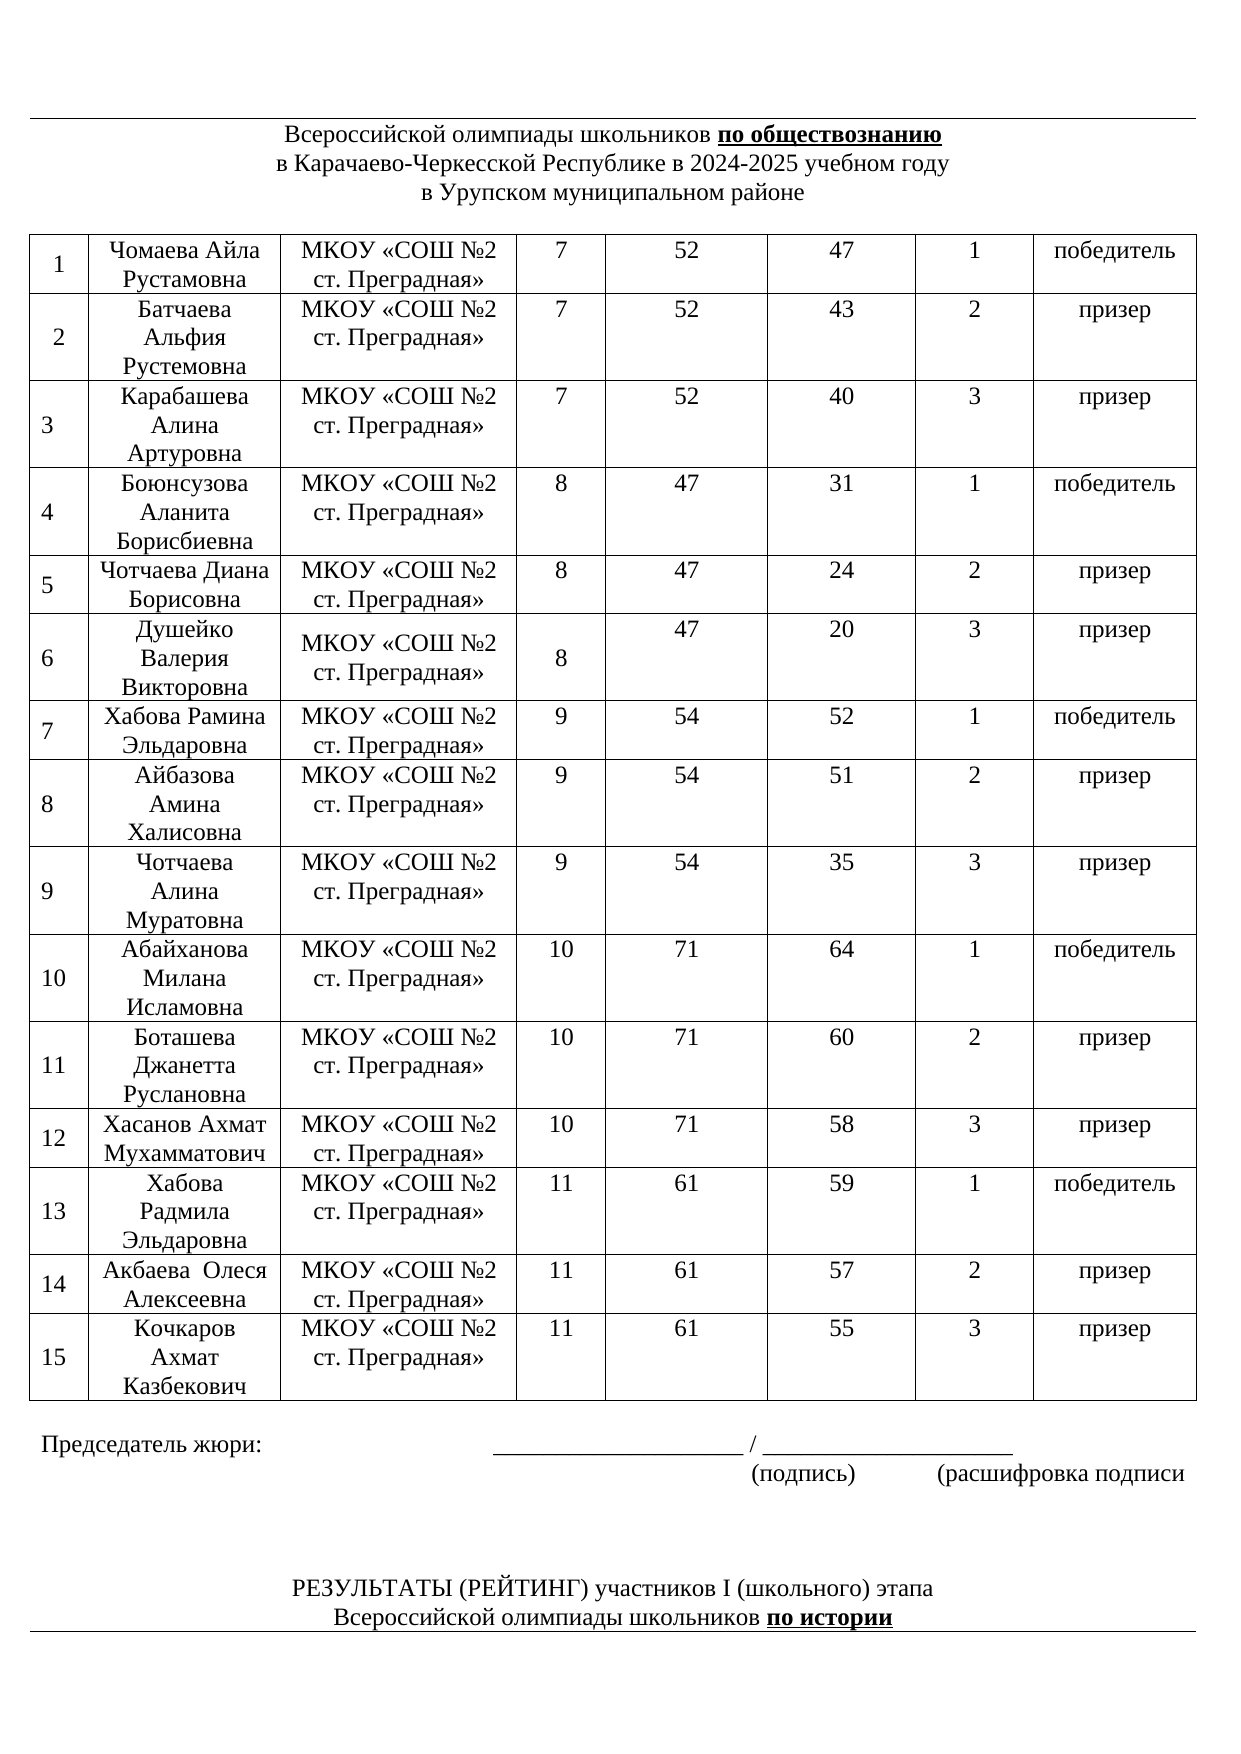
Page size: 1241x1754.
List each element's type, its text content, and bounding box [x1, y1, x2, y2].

table_cell 3 [30, 381, 88, 467]
table_cell МКОУ «СОШ №2 ст. Преградная» [281, 935, 516, 1021]
table_cell МКОУ «СОШ №2 ст. Преградная» [281, 556, 516, 613]
table_cell Хасанов Ахмат Мухамматович [89, 1109, 280, 1167]
table_cell 1 [916, 935, 1033, 1021]
table_cell 9 [30, 847, 88, 933]
table_cell Айбазова Амина Халисовна [89, 760, 280, 846]
table_cell победитель [1034, 468, 1196, 554]
table_cell 54 [606, 701, 767, 759]
table_cell 8 [517, 556, 605, 613]
table_cell Чотчаева Алина Муратовна [89, 847, 280, 933]
table_cell призер [1034, 381, 1196, 467]
table_cell МКОУ «СОШ №2 ст. Преградная» [281, 760, 516, 846]
table_cell МКОУ «СОШ №2 ст. Преградная» [281, 1109, 516, 1167]
table_cell 52 [768, 701, 915, 759]
table_cell МКОУ «СОШ №2 ст. Преградная» [281, 1255, 516, 1312]
table_cell 52 [606, 235, 767, 293]
table_cell 71 [606, 935, 767, 1021]
table_cell призер [1034, 760, 1196, 846]
table_cell МКОУ «СОШ №2 ст. Преградная» [281, 294, 516, 380]
table_cell 10 [517, 1109, 605, 1167]
table_cell 8 [517, 614, 605, 700]
table_cell 59 [768, 1168, 915, 1254]
table_cell 14 [30, 1255, 88, 1312]
table_cell 40 [768, 381, 915, 467]
table_cell 2 [30, 294, 88, 380]
table_cell Хабова Радмила Эльдаровна [89, 1168, 280, 1254]
table_cell 60 [768, 1022, 915, 1108]
table_cell 47 [606, 614, 767, 700]
table_cell 7 [517, 294, 605, 380]
table_cell 6 [30, 614, 88, 700]
table_cell 4 [30, 468, 88, 554]
table_cell призер [1034, 1022, 1196, 1108]
table_cell 54 [606, 760, 767, 846]
table_cell 13 [30, 1168, 88, 1254]
table_cell победитель [1034, 701, 1196, 759]
table_cell 71 [606, 1109, 767, 1167]
table_cell 1 [916, 468, 1033, 554]
table_cell 3 [916, 614, 1033, 700]
table_cell 2 [916, 760, 1033, 846]
table_cell 35 [768, 847, 915, 933]
table_cell призер [1034, 614, 1196, 700]
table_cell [30, 119, 1196, 234]
table_cell МКОУ «СОШ №2 ст. Преградная» [281, 1314, 516, 1400]
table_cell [30, 1401, 1196, 1631]
table_cell 47 [606, 556, 767, 613]
table_cell 8 [30, 760, 88, 846]
table_cell 1 [916, 701, 1033, 759]
table_cell 31 [768, 468, 915, 554]
table_cell 9 [517, 760, 605, 846]
table_cell 52 [606, 294, 767, 380]
table_cell 43 [768, 294, 915, 380]
table_cell победитель [1034, 935, 1196, 1021]
table_cell призер [1034, 1255, 1196, 1312]
table_cell 7 [30, 701, 88, 759]
table_cell МКОУ «СОШ №2 ст. Преградная» [281, 235, 516, 293]
table_cell 47 [606, 468, 767, 554]
table_cell Боташева Джанетта Руслановна [89, 1022, 280, 1108]
table_cell Хабова Рамина Эльдаровна [89, 701, 280, 759]
table_cell 9 [517, 701, 605, 759]
table_cell 10 [517, 935, 605, 1021]
table_cell 71 [606, 1022, 767, 1108]
table_cell 2 [916, 294, 1033, 380]
table_cell призер [1034, 294, 1196, 380]
table_cell призер [1034, 556, 1196, 613]
table_cell МКОУ «СОШ №2 ст. Преградная» [281, 468, 516, 554]
table_cell 51 [768, 760, 915, 846]
table_cell 3 [916, 381, 1033, 467]
table_cell 1 [916, 235, 1033, 293]
table_cell МКОУ «СОШ №2 ст. Преградная» [281, 1168, 516, 1254]
table_cell 24 [768, 556, 915, 613]
table_cell 7 [517, 381, 605, 467]
table_cell призер [1034, 847, 1196, 933]
table_cell 2 [916, 1022, 1033, 1108]
table_cell Боюнсузова Аланита Борисбиевна [89, 468, 280, 554]
table_cell 11 [517, 1255, 605, 1312]
table_cell МКОУ «СОШ №2 ст. Преградная» [281, 1022, 516, 1108]
table_cell Абайханова Милана Исламовна [89, 935, 280, 1021]
table_cell МКОУ «СОШ №2 ст. Преградная» [281, 614, 516, 700]
table_cell 1 [30, 235, 88, 293]
table_cell 2 [916, 556, 1033, 613]
table_cell 2 [916, 1255, 1033, 1312]
table_cell 8 [517, 468, 605, 554]
table_cell 57 [768, 1255, 915, 1312]
table_cell 3 [916, 847, 1033, 933]
table_cell призер [1034, 1314, 1196, 1400]
table_cell 11 [517, 1168, 605, 1254]
table_cell Чомаева Айла Рустамовна [89, 235, 280, 293]
table_cell Акбаева Олеся Алексеевна [89, 1255, 280, 1312]
table_cell Душейко Валерия Викторовна [89, 614, 280, 700]
table_cell 10 [517, 1022, 605, 1108]
table_cell Батчаева Альфия Рустемовна [89, 294, 280, 380]
table_cell 10 [30, 935, 88, 1021]
table_cell Кочкаров Ахмат Казбекович [89, 1314, 280, 1400]
table_cell победитель [1034, 235, 1196, 293]
table_cell 55 [768, 1314, 915, 1400]
table_cell 20 [768, 614, 915, 700]
table_cell призер [1034, 1109, 1196, 1167]
table_cell 54 [606, 847, 767, 933]
table_cell 12 [30, 1109, 88, 1167]
table_cell Чотчаева Диана Борисовна [89, 556, 280, 613]
table_cell МКОУ «СОШ №2 ст. Преградная» [281, 847, 516, 933]
table_cell МКОУ «СОШ №2 ст. Преградная» [281, 381, 516, 467]
table_cell 15 [30, 1314, 88, 1400]
table_cell Карабашева Алина Артуровна [89, 381, 280, 467]
table_cell 5 [30, 556, 88, 613]
table_cell 61 [606, 1168, 767, 1254]
table_cell 1 [916, 1168, 1033, 1254]
table_cell 9 [517, 847, 605, 933]
table_cell 3 [916, 1109, 1033, 1167]
table_cell 47 [768, 235, 915, 293]
table_cell 61 [606, 1314, 767, 1400]
table_cell МКОУ «СОШ №2 ст. Преградная» [281, 701, 516, 759]
table_cell 7 [517, 235, 605, 293]
table_cell 3 [916, 1314, 1033, 1400]
table_cell 11 [517, 1314, 605, 1400]
table_cell 64 [768, 935, 915, 1021]
table_cell 58 [768, 1109, 915, 1167]
table_cell 11 [30, 1022, 88, 1108]
table_cell победитель [1034, 1168, 1196, 1254]
table_cell 52 [606, 381, 767, 467]
table_cell 61 [606, 1255, 767, 1312]
